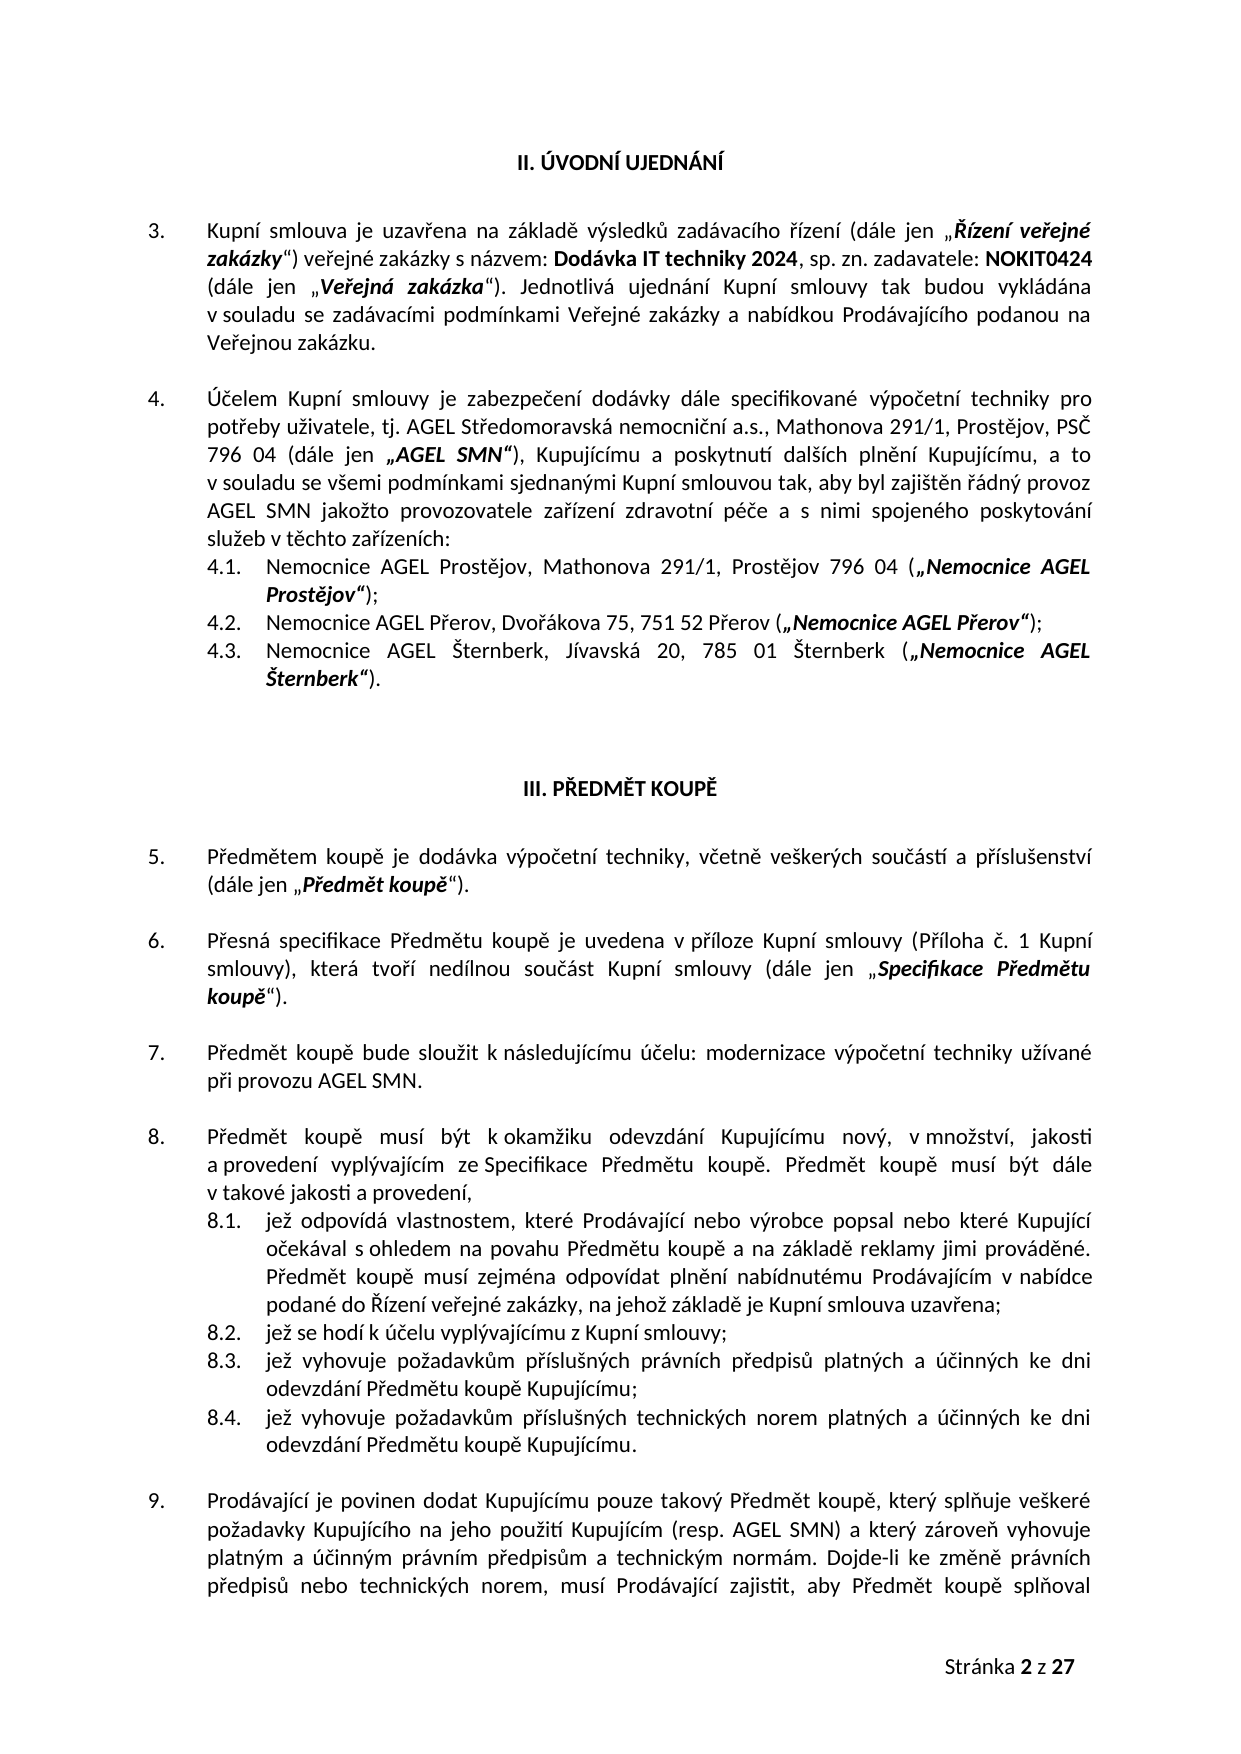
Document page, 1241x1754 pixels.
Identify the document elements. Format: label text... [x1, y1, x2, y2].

list Přesná specifikace Předmětu koupě je uvedena v příloze Kupní smlouvy (Příloha č. 1 Kupní smlouvy), která tvoří nedílnou součást Kupní smlouvy (dále jen „Specifikace Předmětu koupě“). [148, 926, 1092, 1010]
list Nemocnice AGEL Šternberk, Jívavská 20, 785 01 Šternberk („Nemocnice AGEL Šternberk“). [207, 637, 1092, 693]
list Nemocnice AGEL Přerov, Dvořákova 75, 751 52 Přerov („Nemocnice AGEL Přerov“); [207, 608, 1092, 637]
list Předmět koupě bude sloužit k následujícímu účelu: modernizace výpočetní techniky užívané při provozu AGEL SMN. [148, 1038, 1092, 1094]
list Nemocnice AGEL Prostějov, Mathonova 291/1, Prostějov 796 04 („Nemocnice AGEL Prostějov“); [207, 552, 1092, 608]
list Předmětem koupě je dodávka výpočetní techniky, včetně veškerých součástí a příslušenství (dále jen „Předmět koupě“). [148, 842, 1092, 898]
list Účelem Kupní smlouvy je zabezpečení dodávky dále specifikované výpočetní techniky pro potřeby uživatele, tj. AGEL Středomoravská nemocniční a.s., Mathonova 291/1, Prostějov, PSČ 796 04 (dále jen „AGEL SMN“), Kupujícímu a poskytnutí dalších plnění Kupujícímu, a to v souladu se všemi podmínkami sjednanými Kupní smlouvou tak, aby byl zajištěn řádný provoz AGEL SMN jakožto provozovatele zařízení zdravotní péče a s nimi spojeného poskytování služeb v těchto zařízeních: [148, 384, 1092, 552]
list jež se hodí k účelu vyplývajícímu z Kupní smlouvy; [207, 1318, 1092, 1347]
list jež vyhovuje požadavkům příslušných technických norem platných a účinných ke dni odevzdání Předmětu koupě Kupujícímu. [207, 1403, 1092, 1459]
subtitle PŘEDMĚT KOUPĚ [148, 774, 1092, 802]
subtitle ÚVODNÍ UJEDNÁNÍ [148, 148, 1092, 176]
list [148, 1487, 1092, 1599]
list Kupní smlouva je uzavřena na základě výsledků zadávacího řízení (dále jen „Řízení veřejné zakázky“) veřejné zakázky s názvem: Dodávka IT techniky 2024, sp. zn. zadavatele: NOKIT0424 (dále jen „Veřejná zakázka“). Jednotlivá ujednání Kupní smlouvy tak budou vykládána v souladu se zadávacími podmínkami Veřejné zakázky a nabídkou Prodávajícího podanou na Veřejnou zakázku. [148, 216, 1092, 356]
list jež vyhovuje požadavkům příslušných právních předpisů platných a účinných ke dni odevzdání Předmětu koupě Kupujícímu; [207, 1347, 1092, 1403]
list Předmět koupě musí být k okamžiku odevzdání Kupujícímu nový, v množství, jakosti a provedení vyplývajícím ze Specifikace Předmětu koupě. Předmět koupě musí být dále v takové jakosti a provedení, [148, 1122, 1092, 1206]
list jež odpovídá vlastnostem, které Prodávající nebo výrobce popsal nebo které Kupující očekával s ohledem na povahu Předmětu koupě a na základě reklamy jimi prováděné. Předmět koupě musí zejména odpovídat plnění nabídnutému Prodávajícím v nabídce podané do Řízení veřejné zakázky, na jehož základě je Kupní smlouva uzavřena; [207, 1206, 1092, 1318]
